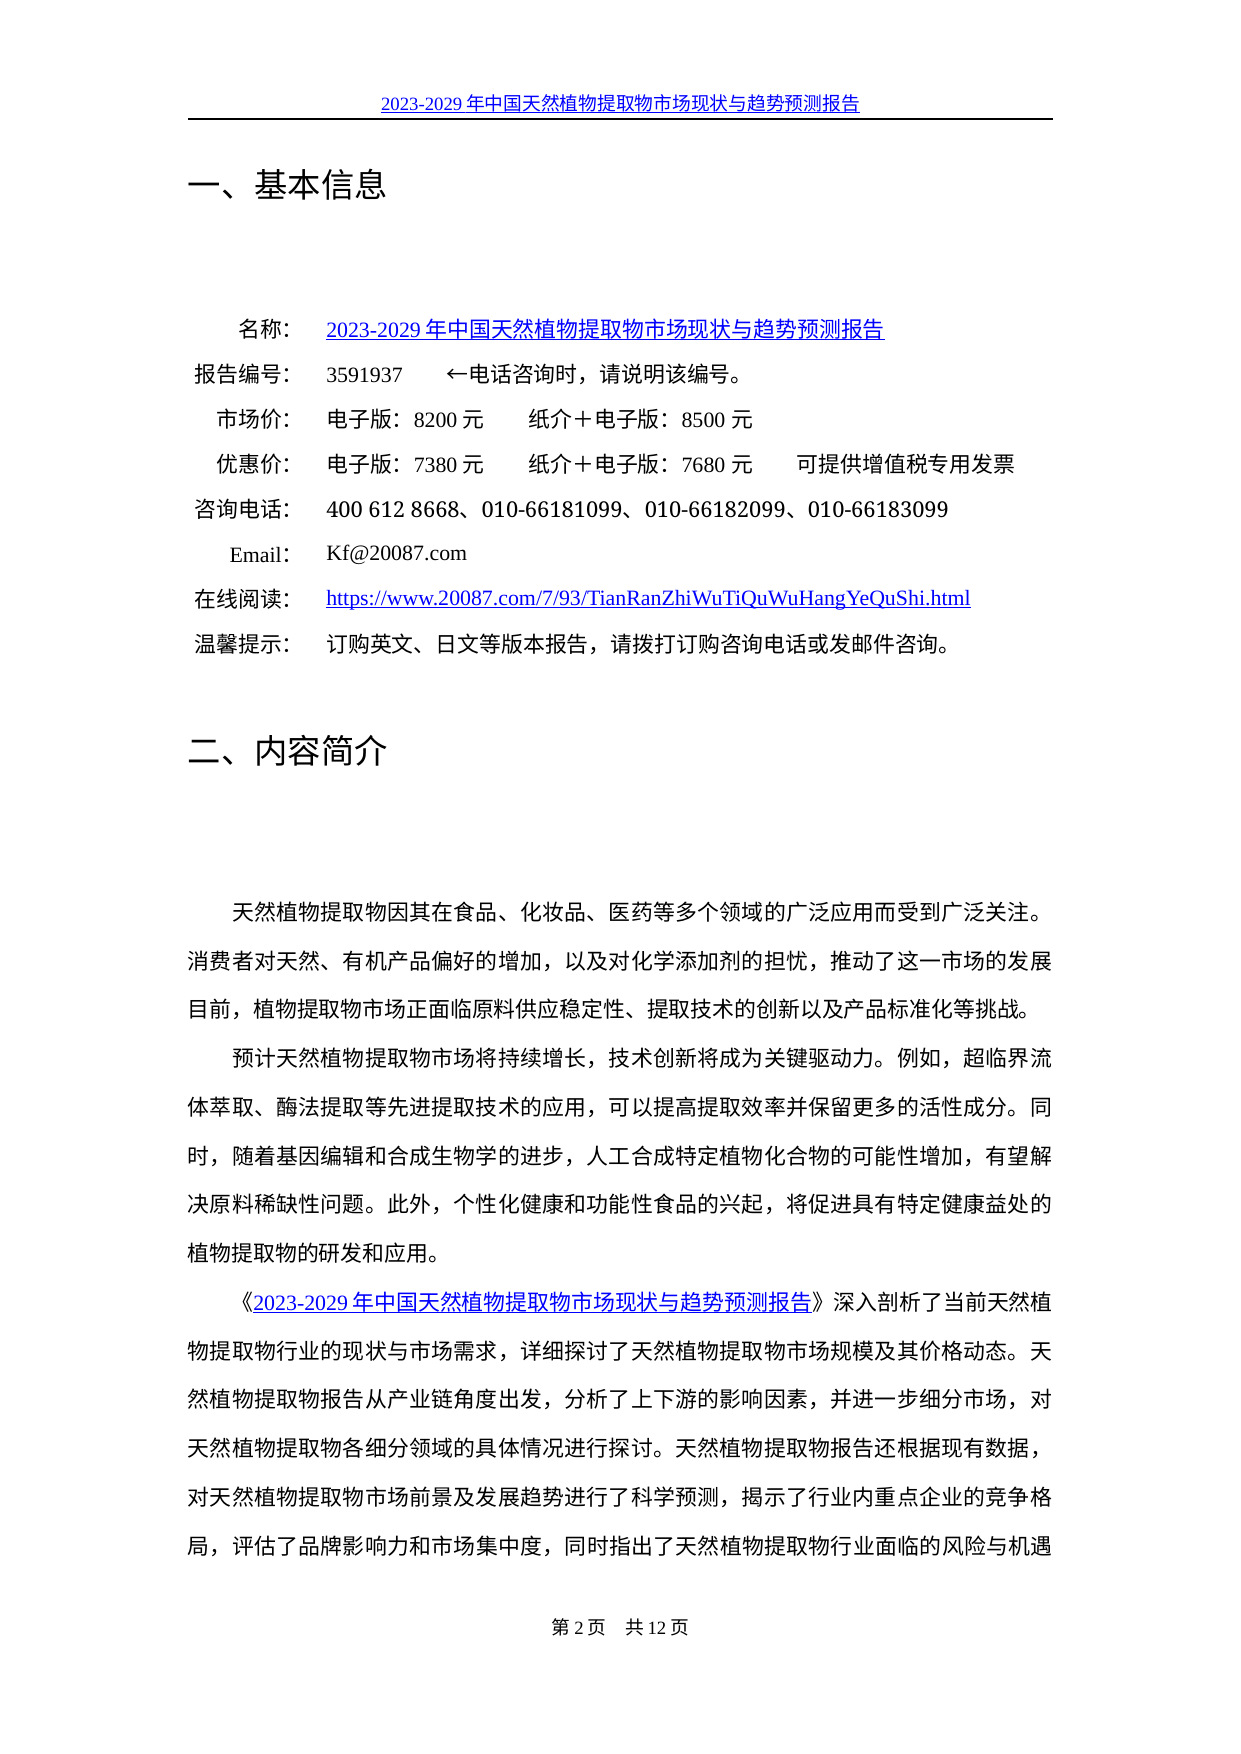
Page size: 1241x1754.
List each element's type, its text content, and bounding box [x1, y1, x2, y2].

table_cell 订购英文、日文等版本报告，请拨打订购咨询电话或发邮件咨询。 [315, 627, 1073, 672]
table_cell Email： [167, 537, 315, 582]
table_header 2023-2029年中国天然植物提取物市场现状与趋势预测报告 [315, 312, 1073, 357]
title 一、基本信息 [187, 150, 1053, 215]
table_cell 优惠价： [167, 447, 315, 492]
title 二、内容简介 [187, 717, 1053, 782]
table_cell [315, 582, 1073, 627]
table_cell 电子版：7380 元 纸介＋电子版：7680 元 可提供增值税专用发票 [315, 447, 1073, 492]
table_cell 报告编号： [167, 357, 315, 402]
table_cell 400 612 8668、010-66181099、010-66182099、010-66183099 [315, 492, 1073, 537]
table_cell 市场价： [167, 402, 315, 447]
table_cell 3591937 ←电话咨询时，请说明该编号。 [315, 357, 1073, 402]
table_cell Kf@20087.com [315, 537, 1073, 582]
table_cell 咨询电话： [167, 492, 315, 537]
table_cell 在线阅读： [167, 582, 315, 627]
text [187, 894, 1053, 1561]
table_cell 电子版：8200 元 纸介＋电子版：8500 元 [315, 402, 1073, 447]
table_header 名称： [167, 312, 315, 357]
table_cell 温馨提示： [167, 627, 315, 672]
